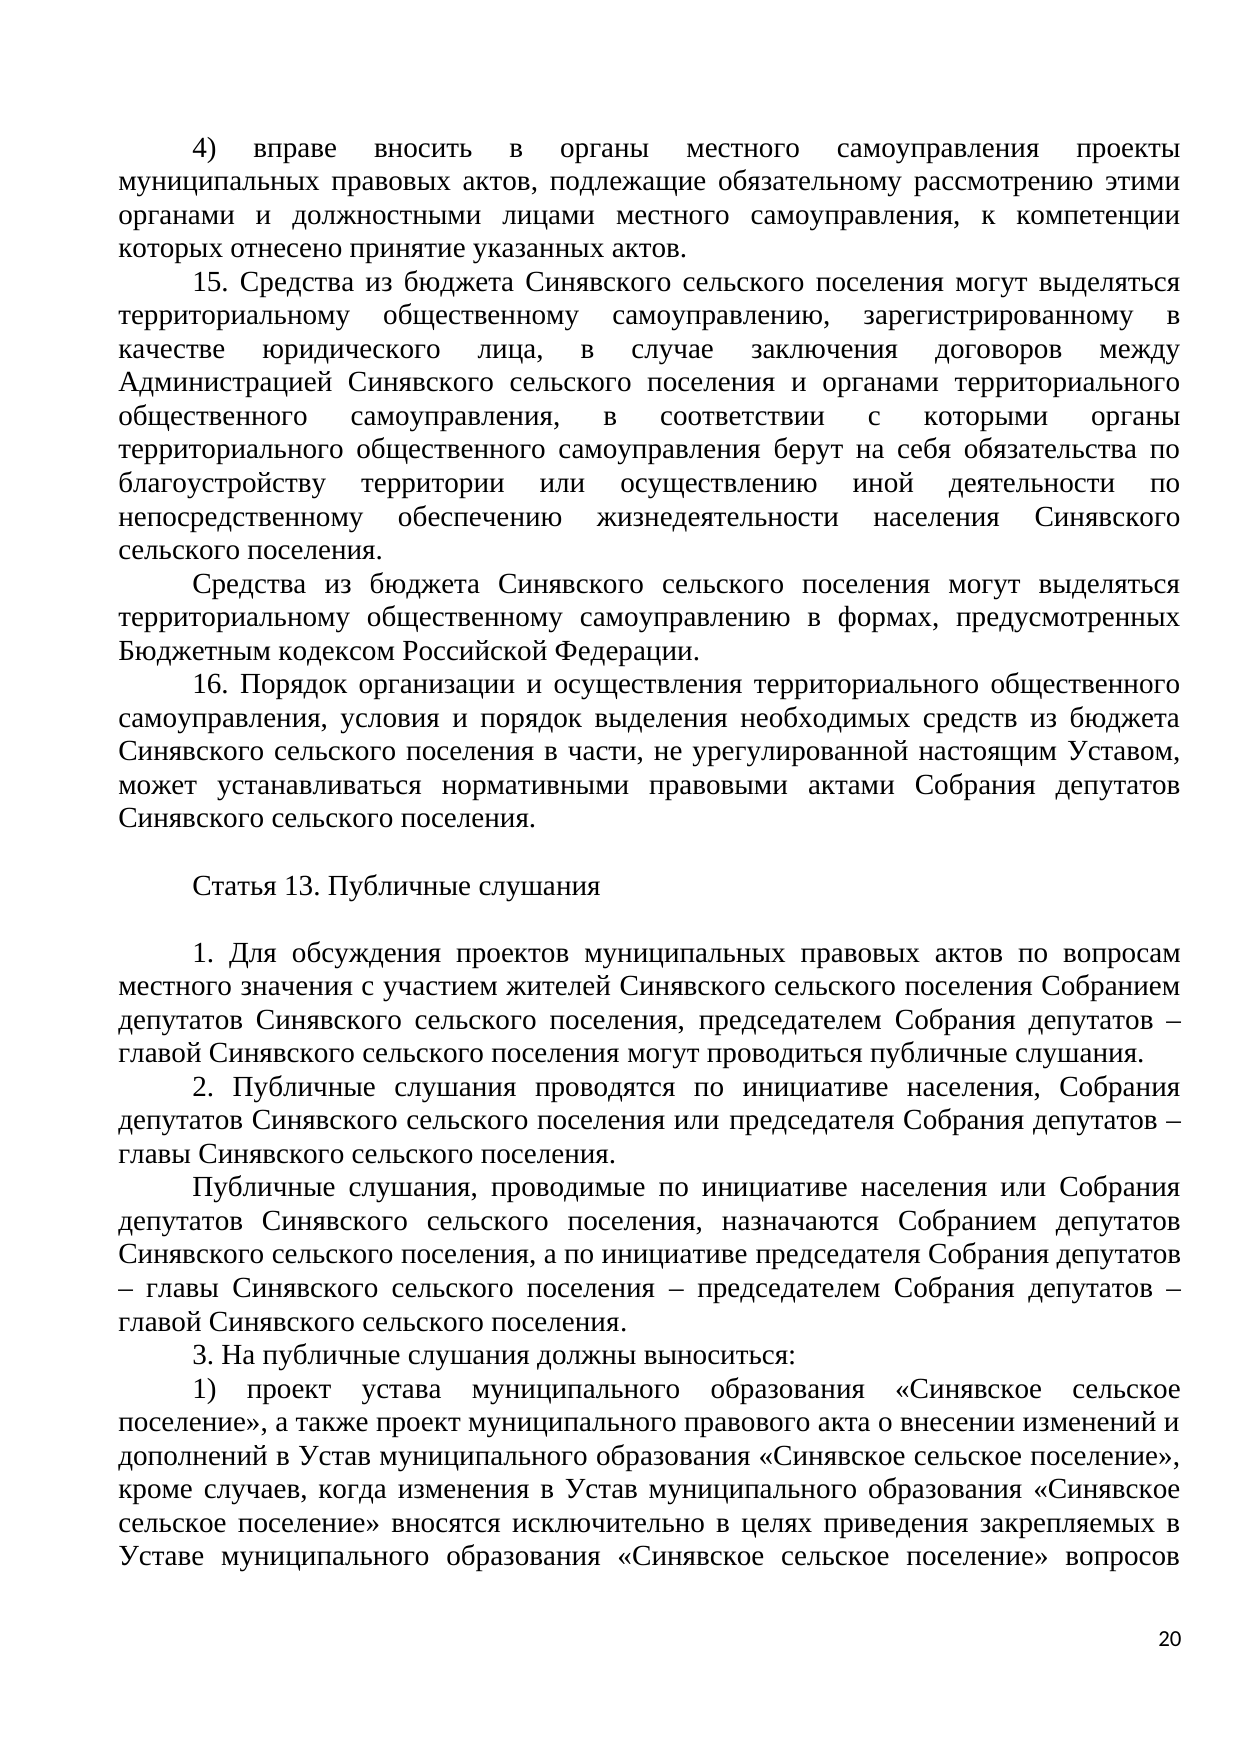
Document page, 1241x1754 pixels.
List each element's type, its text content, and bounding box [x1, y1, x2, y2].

text Статья 13. Публичные слушания [118, 868, 1181, 901]
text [118, 1371, 1181, 1572]
text 2. Публичные слушания проводятся по инициативе населения, Собрания депутатов Синявского сельского поселения или председателя Собрания депутатов – главы Синявского сельского поселения. [118, 1069, 1181, 1169]
text 4) вправе вносить в органы местного самоуправления проекты муниципальных правовых актов, подлежащие обязательному рассмотрению этими органами и должностными лицами местного самоуправления, к компетенции которых отнесено принятие указанных актов. [118, 130, 1181, 264]
text Средства из бюджета Синявского сельского поселения могут выделяться территориальному общественному самоуправлению в формах, предусмотренных Бюджетным кодексом Российской Федерации. [118, 566, 1181, 666]
text 16. Порядок организации и осуществления территориального общественного самоуправления, условия и порядок выделения необходимых средств из бюджета Синявского сельского поселения в части, не урегулированной настоящим Уставом, может устанавливаться нормативными правовыми актами Собрания депутатов Синявского сельского поселения. [118, 666, 1181, 834]
text 15. Средства из бюджета Синявского сельского поселения могут выделяться территориальному общественному самоуправлению, зарегистрированному в качестве юридического лица, в случае заключения договоров между Администрацией Синявского сельского поселения и органами территориального общественного самоуправления, в соответствии с которыми органы территориального общественного самоуправления берут на себя обязательства по благоустройству территории или осуществлению иной деятельности по непосредственному обеспечению жизнедеятельности населения Синявского сельского поселения. [118, 264, 1181, 566]
text Публичные слушания, проводимые по инициативе населения или Собрания депутатов Синявского сельского поселения, назначаются Собранием депутатов Синявского сельского поселения, а по инициативе председателя Собрания депутатов – главы Синявского сельского поселения – председателем Собрания депутатов – главой Синявского сельского поселения. [118, 1169, 1181, 1337]
text 1. Для обсуждения проектов муниципальных правовых актов по вопросам местного значения с участием жителей Синявского сельского поселения Собранием депутатов Синявского сельского поселения, председателем Собрания депутатов – главой Синявского сельского поселения могут проводиться публичные слушания. [118, 935, 1181, 1069]
text 3. На публичные слушания должны выноситься: [118, 1337, 1181, 1371]
